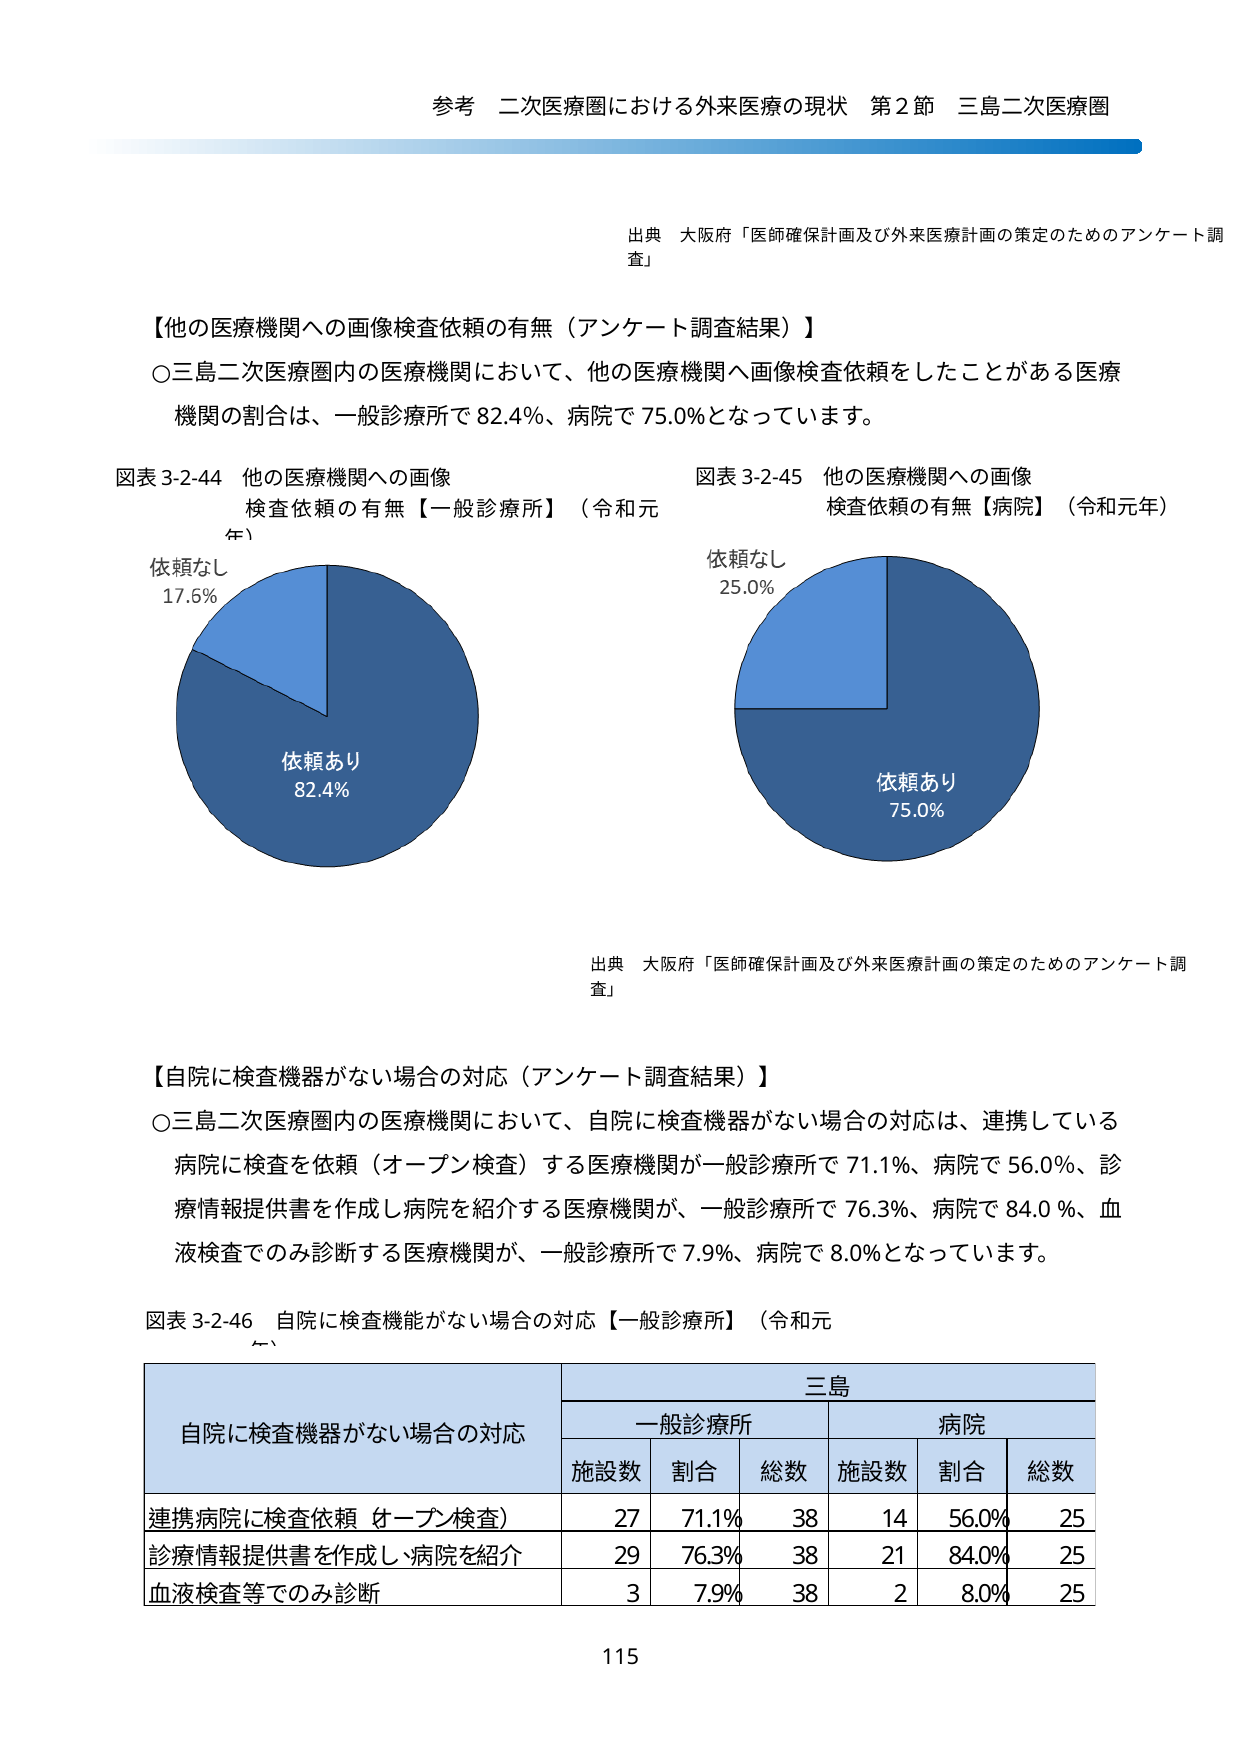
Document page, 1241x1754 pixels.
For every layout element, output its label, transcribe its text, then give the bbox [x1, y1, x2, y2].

text 【自院に検査機器がない場合の対応（アンケート調査結果）】 [118, 1053, 1122, 1097]
text 【他の医療機関への画像検査依頼の有無（アンケート調査結果）】 [118, 304, 1122, 348]
picture [654, 531, 1123, 905]
picture [96, 540, 561, 911]
text ○三島二次医療圏内の医療機関において、自院に検査機器がない場合の対応は、連携している病院に検査を依頼（オープン検査）する医療機関が一般診療所で71.1%、病院で56.0％、診療情報提供書を作成し病院を紹介する医療機関が、一般診療所で76.3%、病院で84.0 %、血液検査でのみ診断する医療機関が、一般診療所で7.9%、病院で8.0%となっています。 [151, 1097, 1122, 1273]
text ○三島二次医療圏内の医療機関において、他の医療機関へ画像検査依頼をしたことがある医療機関の割合は、一般診療所で82.4％、病院で75.0%となっています。 [151, 348, 1122, 436]
